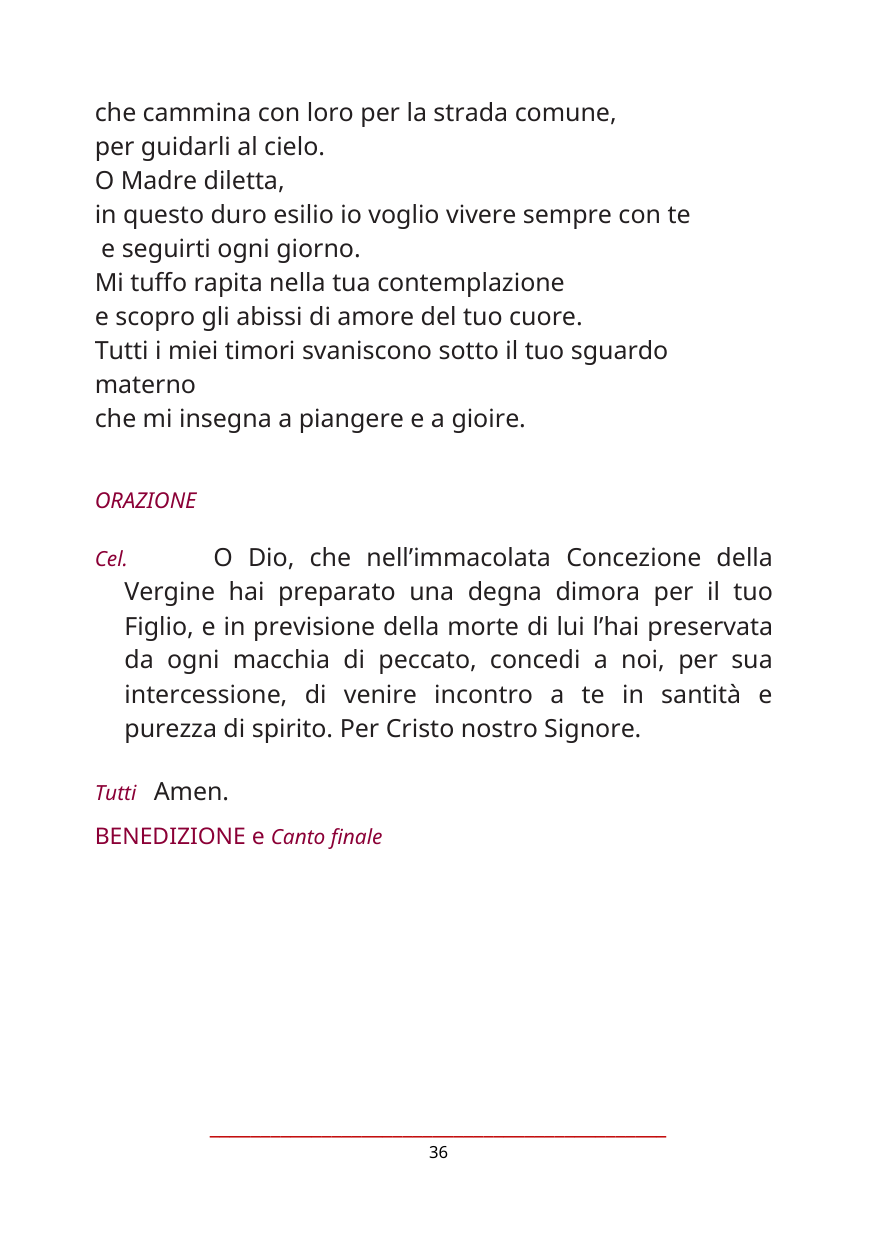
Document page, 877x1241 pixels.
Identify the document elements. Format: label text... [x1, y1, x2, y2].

text O Madre diletta, [94, 163, 774, 197]
text Mi tuffo rapita nella tua contemplazione [94, 265, 774, 299]
text che cammina con loro per la strada comune, [94, 94, 774, 128]
text per guidarli al cielo. [94, 128, 774, 163]
text in questo duro esilio io voglio vivere sempre con te [94, 197, 774, 231]
text Tutti Amen. [94, 773, 774, 807]
text BENEDIZIONE e Canto finale [94, 820, 774, 851]
subtitle ORAZIONE [94, 485, 774, 515]
text e seguirti ogni giorno. [94, 231, 774, 265]
text Tutti i miei timori svaniscono sotto il tuo sguardo materno [94, 333, 774, 401]
text e scopro gli abissi di amore del tuo cuore. [94, 299, 774, 333]
text che mi insegna a piangere e a gioire. [94, 401, 774, 435]
text Cel. O Dio, che nell’immacolata Concezione della Vergine hai preparato una degna dimora per il tuo Figlio, e in previsione della morte di lui l’hai preservata da ogni macchia di peccato, concedi a noi, per sua intercessione, di venire incontro a te in santità e purezza di spirito. Per Cristo nostro Signore. [94, 540, 774, 744]
